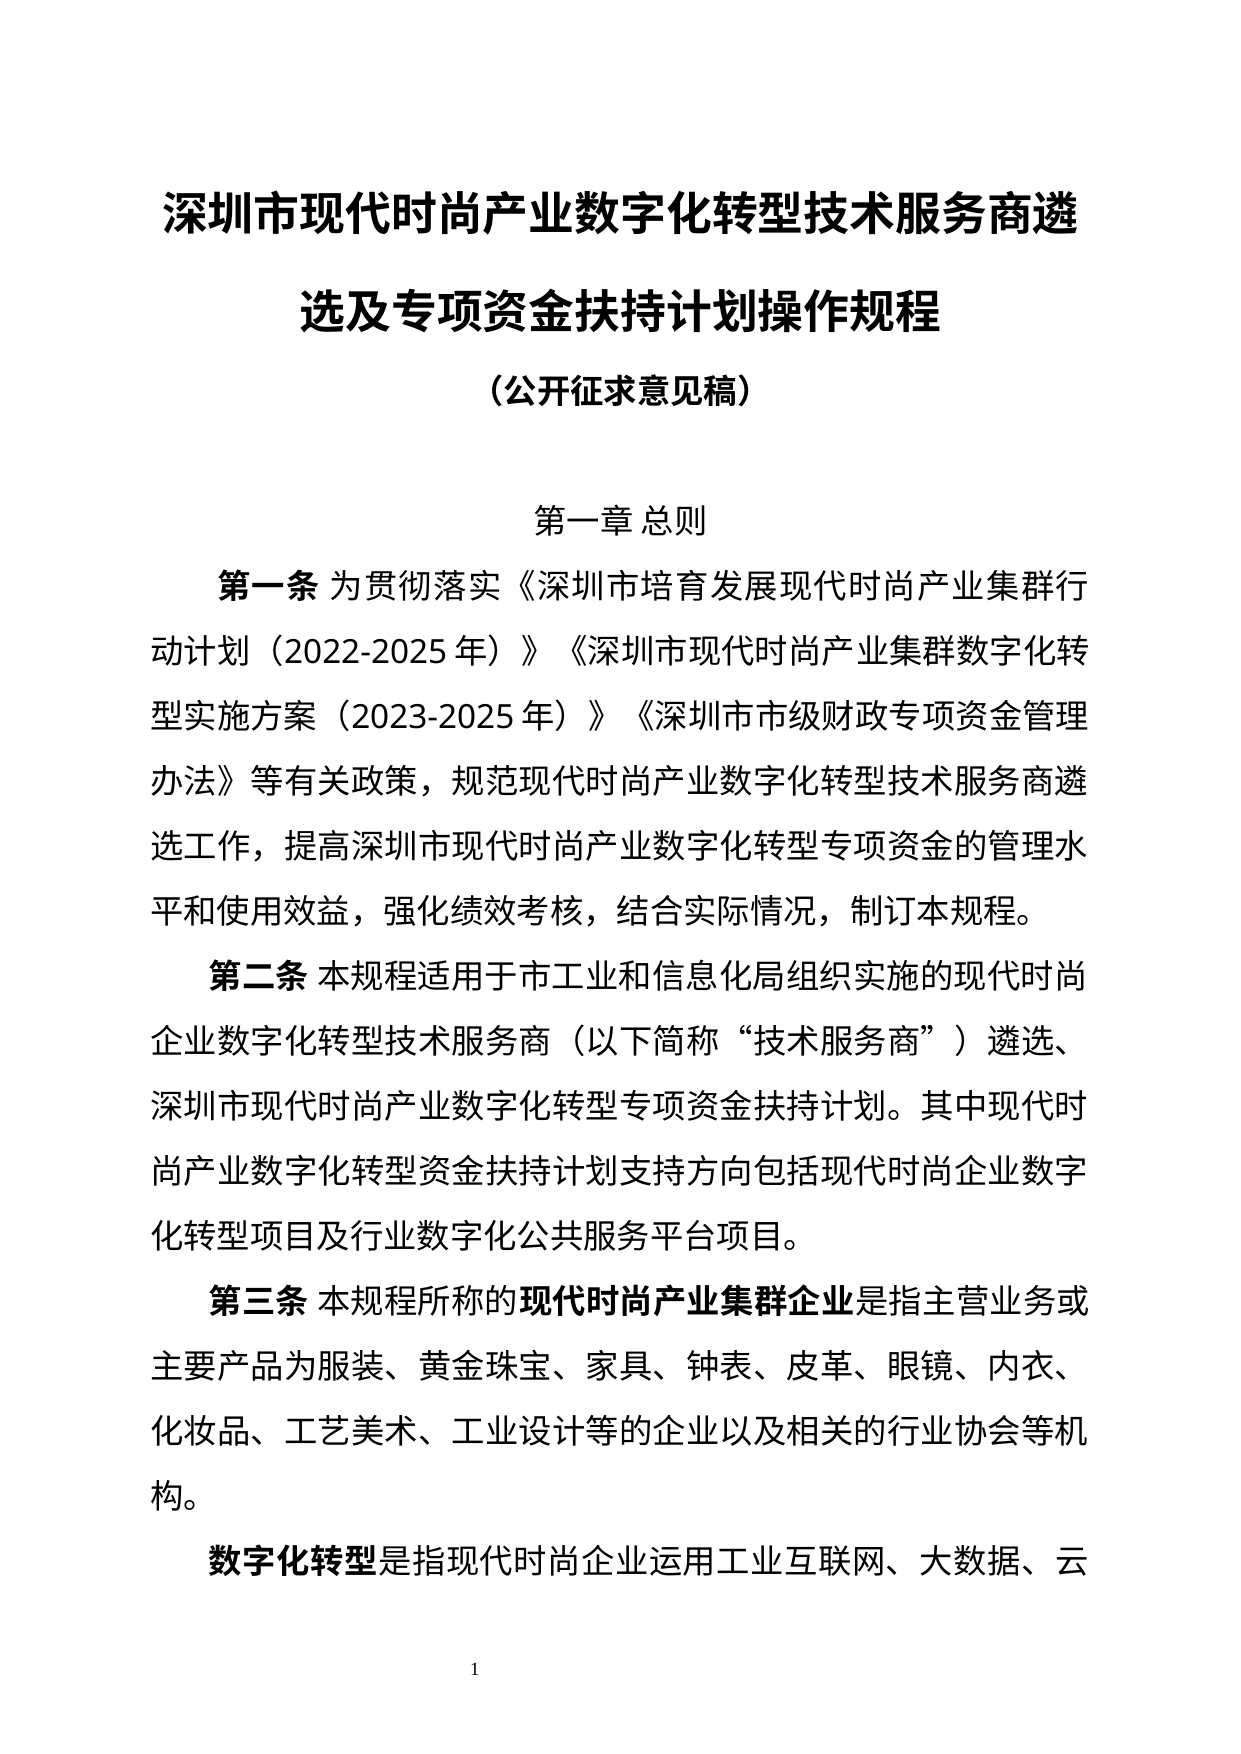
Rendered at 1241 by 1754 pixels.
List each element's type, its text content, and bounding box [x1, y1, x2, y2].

text 第二条 本规程适用于市工业和信息化局组织实施的现代时尚企业数字化转型技术服务商（以下简称“技术服务商”）遴选、深圳市现代时尚产业数字化转型专项资金扶持计划。其中现代时尚产业数字化转型资金扶持计划支持方向包括现代时尚企业数字化转型项目及行业数字化公共服务平台项目。 [150, 942, 1090, 1267]
text 第三条 本规程所称的现代时尚产业集群企业是指主营业务或主要产品为服装、黄金珠宝、家具、钟表、皮革、眼镜、内衣、化妆品、工艺美术、工业设计等的企业以及相关的行业协会等机构。 [150, 1267, 1090, 1527]
text 第一章 总则 [150, 487, 1090, 552]
text 第一条 为贯彻落实《深圳市培育发展现代时尚产业集群行动计划（2022-2025年）》《深圳市现代时尚产业集群数字化转型实施方案（2023-2025年）》《深圳市市级财政专项资金管理办法》等有关政策，规范现代时尚产业数字化转型技术服务商遴选工作，提高深圳市现代时尚产业数字化转型专项资金的管理水平和使用效益，强化绩效考核，结合实际情况，制订本规程。 [150, 552, 1090, 942]
text （公开征求意见稿） [150, 357, 1090, 422]
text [150, 1527, 1090, 1592]
text 深圳市现代时尚产业数字化转型技术服务商遴选及专项资金扶持计划操作规程 [150, 162, 1090, 357]
